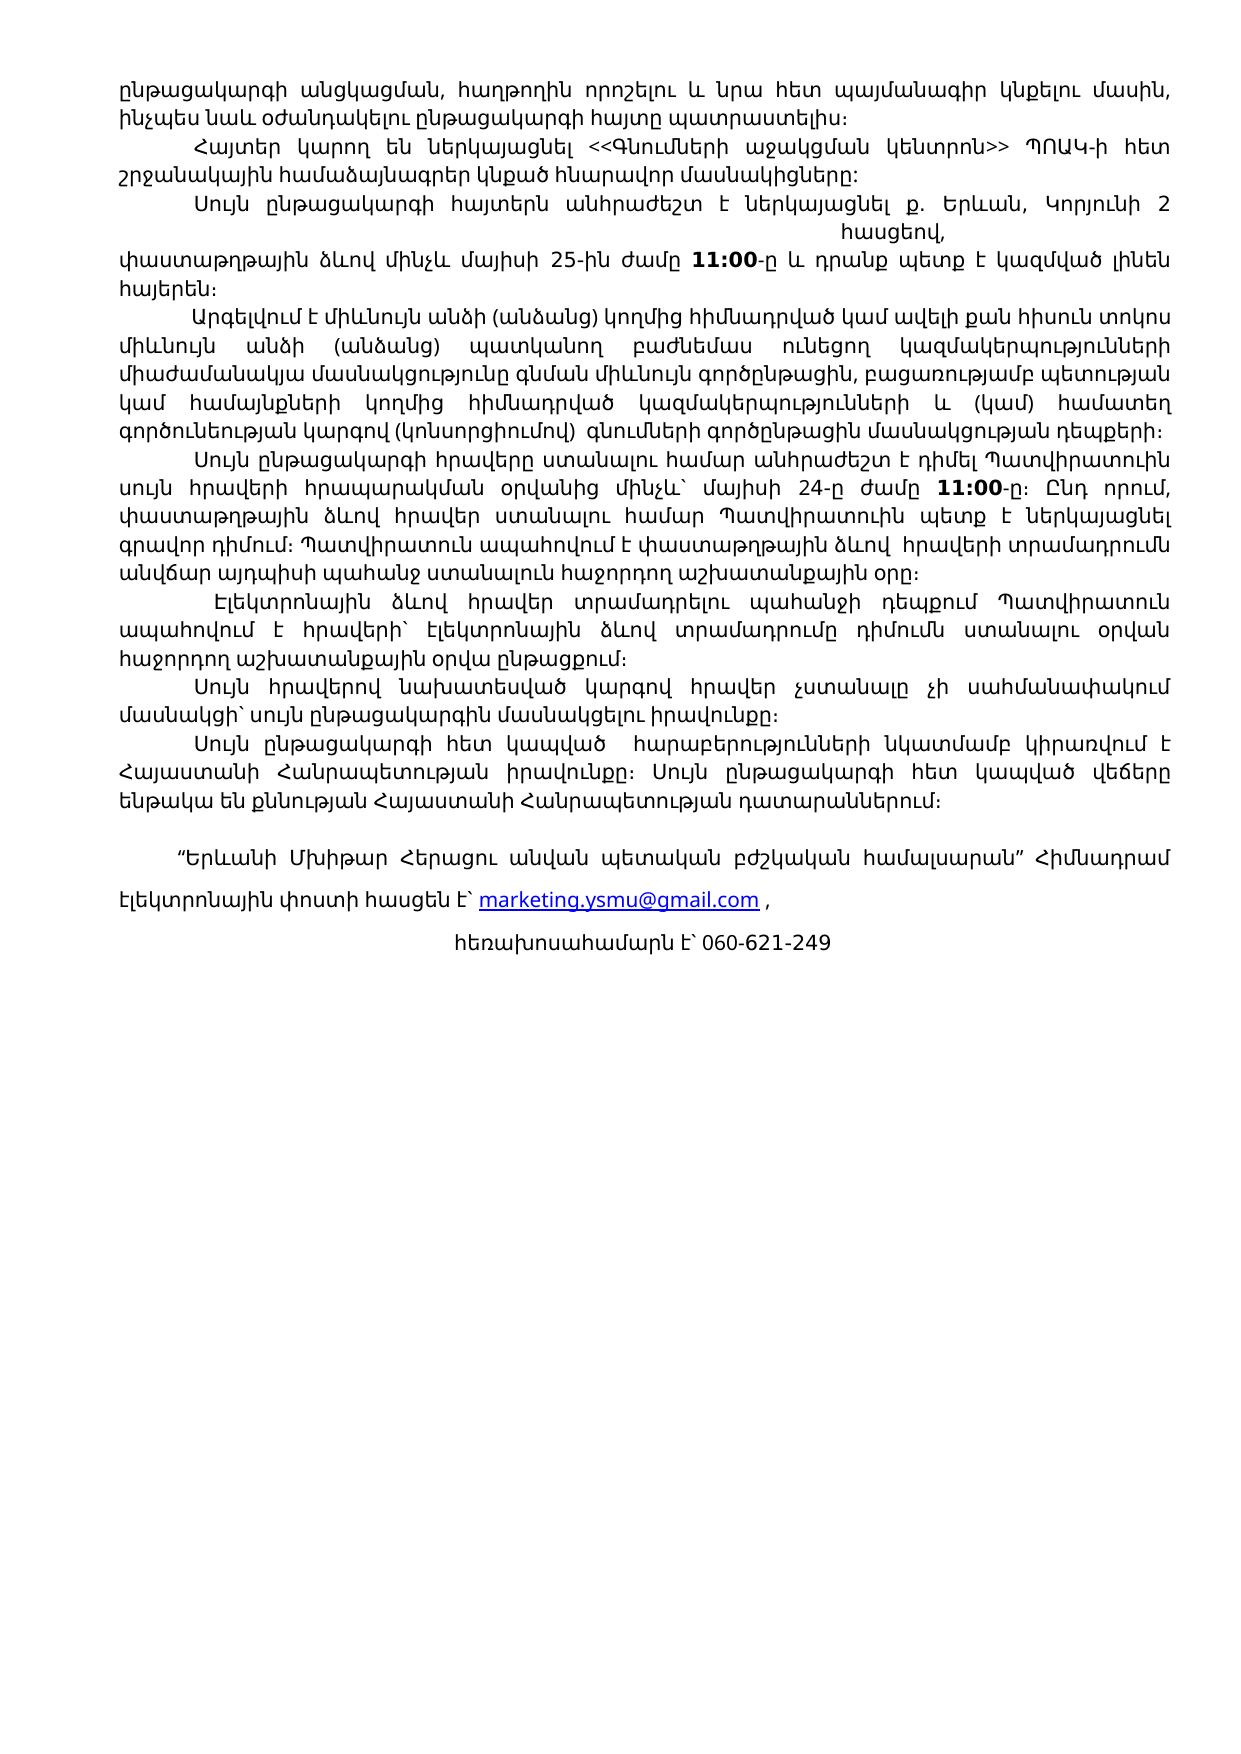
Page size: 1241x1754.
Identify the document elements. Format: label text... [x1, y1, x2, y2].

text Արգելվում է միևնույն անձի (անձանց) կողմից հիմնադրված կամ ավելի քան հիսուն տոկոս միևնույն անձի (անձանց) պատկանող բաժնեմաս ունեցող կազմակերպությունների միաժամանակյա մասնակցությունը գնման միևնույն գործընթացին, բացառությամբ պետության կամ համայնքների կողմից հիմնադրված կազմակերպությունների և (կամ) համատեղ գործունեության կարգով (կոնսորցիումով) գնումների գործընթացին մասնակցության դեպքերի։ [118, 302, 1171, 445]
text Սույն ընթացակարգի հայտերն անհրաժեշտ է ներկայացնել ք. Երևան, Կորյունի 2 հասցեով, [193, 189, 1171, 246]
text “Երևանի Մխիթար Հերացու անվան պետական բժշկական համալսարան” Հիմնադրամ էլեկտրոնային փոստի հասցեն է` marketing.ysmu@gmail.com , [118, 843, 1171, 914]
text Սույն ընթացակարգի հրավերը ստանալու համար անհրաժեշտ է դիմել Պատվիրատուին սույն հրավերի հրապարակման օրվանից մինչև` մայիսի 24-ը ժամը 11:00-ը։ Ընդ որում, փաստաթղթային ձևով հրավեր ստանալու համար Պատվիրատուին պետք է ներկայացնել գրավոր դիմում։ Պատվիրատուն ապահովում է փաստաթղթային ձևով հրավերի տրամադրումն անվճար այդպիսի պահանջ ստանալուն հաջորդող աշխատանքային օրը։ [118, 445, 1171, 587]
text հեռախոսահամարն է` 060-621-249 [118, 928, 1171, 956]
text Էլեկտրոնային ձևով հրավեր տրամադրելու պահանջի դեպքում Պատվիրատուն ապահովում է հրավերի` էլեկտրոնային ձևով տրամադրումը դիմումն ստանալու օրվան հաջորդող աշխատանքային օրվա ընթացքում։ [118, 587, 1171, 672]
text Հայտեր կարող են ներկայացնել <<Գնումների աջակցման կենտրոն>> ՊՈԱԿ-ի հետ շրջանակային համաձայնագրեր կնքած հնարավոր մասնակիցները: [118, 132, 1171, 189]
text Սույն ընթացակարգի հետ կապված հարաբերությունների նկատմամբ կիրառվում է Հայաստանի Հանրապետության իրավունքը։ Սույն ընթացակարգի հետ կապված վեճերը ենթակա են քննության Հայաստանի Հանրապետության դատարաններում։ [118, 729, 1171, 814]
text Սույն հրավերով նախատեսված կարգով հրավեր չստանալը չի սահմանափակում մասնակցի` սույն ընթացակարգին մասնակցելու իրավունքը։ [118, 672, 1171, 729]
text փաստաթղթային ձևով մինչև մայիսի 25-ին ժամը 11:00-ը և դրանք պետք է կազմված լինեն հայերեն։ [118, 246, 1171, 302]
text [118, 75, 1171, 132]
